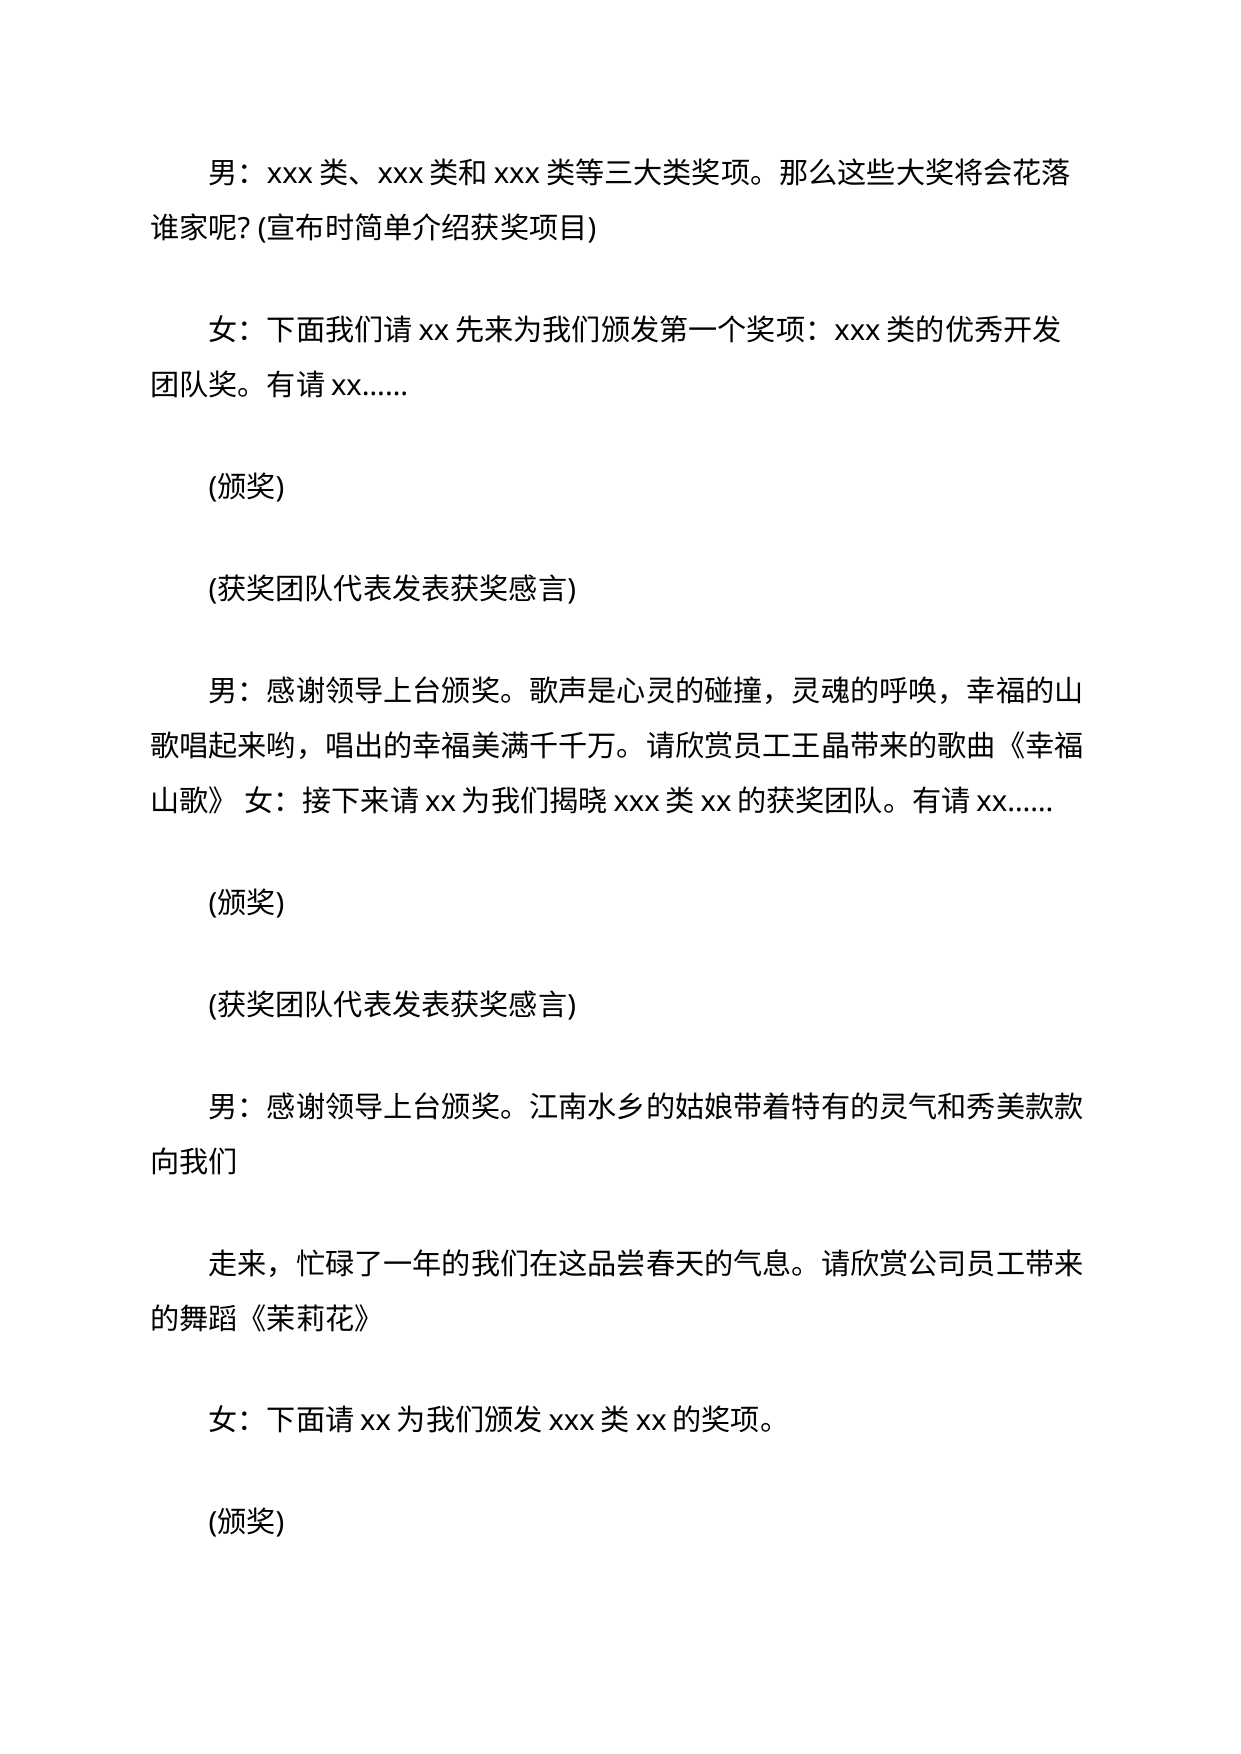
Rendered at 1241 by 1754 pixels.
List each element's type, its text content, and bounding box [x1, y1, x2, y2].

text (获奖团队代表发表获奖感言) [150, 566, 1090, 608]
text 走来，忙碌了一年的我们在这品尝春天的气息。请欣赏公司员工带来的舞蹈《茉莉花》 [150, 1240, 1090, 1337]
text 男：xxx类、xxx类和xxx类等三大类奖项。那么这些大奖将会花落谁家呢? (宣布时简单介绍获奖项目) [150, 150, 1090, 247]
text (颁奖) [150, 1499, 1090, 1541]
text 女：下面我们请xx先来为我们颁发第一个奖项：xxx类的优秀开发团队奖。有请xx…… [150, 307, 1090, 404]
text (颁奖) [150, 464, 1090, 506]
text 女：下面请xx为我们颁发xxx类xx的奖项。 [150, 1397, 1090, 1439]
text (获奖团队代表发表获奖感言) [150, 982, 1090, 1024]
text 男：感谢领导上台颁奖。歌声是心灵的碰撞，灵魂的呼唤，幸福的山歌唱起来哟，唱出的幸福美满千千万。请欣赏员工王晶带来的歌曲《幸福山歌》 女：接下来请xx为我们揭晓xxx类xx的获奖团队。有请xx…… [150, 668, 1090, 820]
text (颁奖) [150, 880, 1090, 922]
text 男：感谢领导上台颁奖。江南水乡的姑娘带着特有的灵气和秀美款款向我们 [150, 1084, 1090, 1181]
